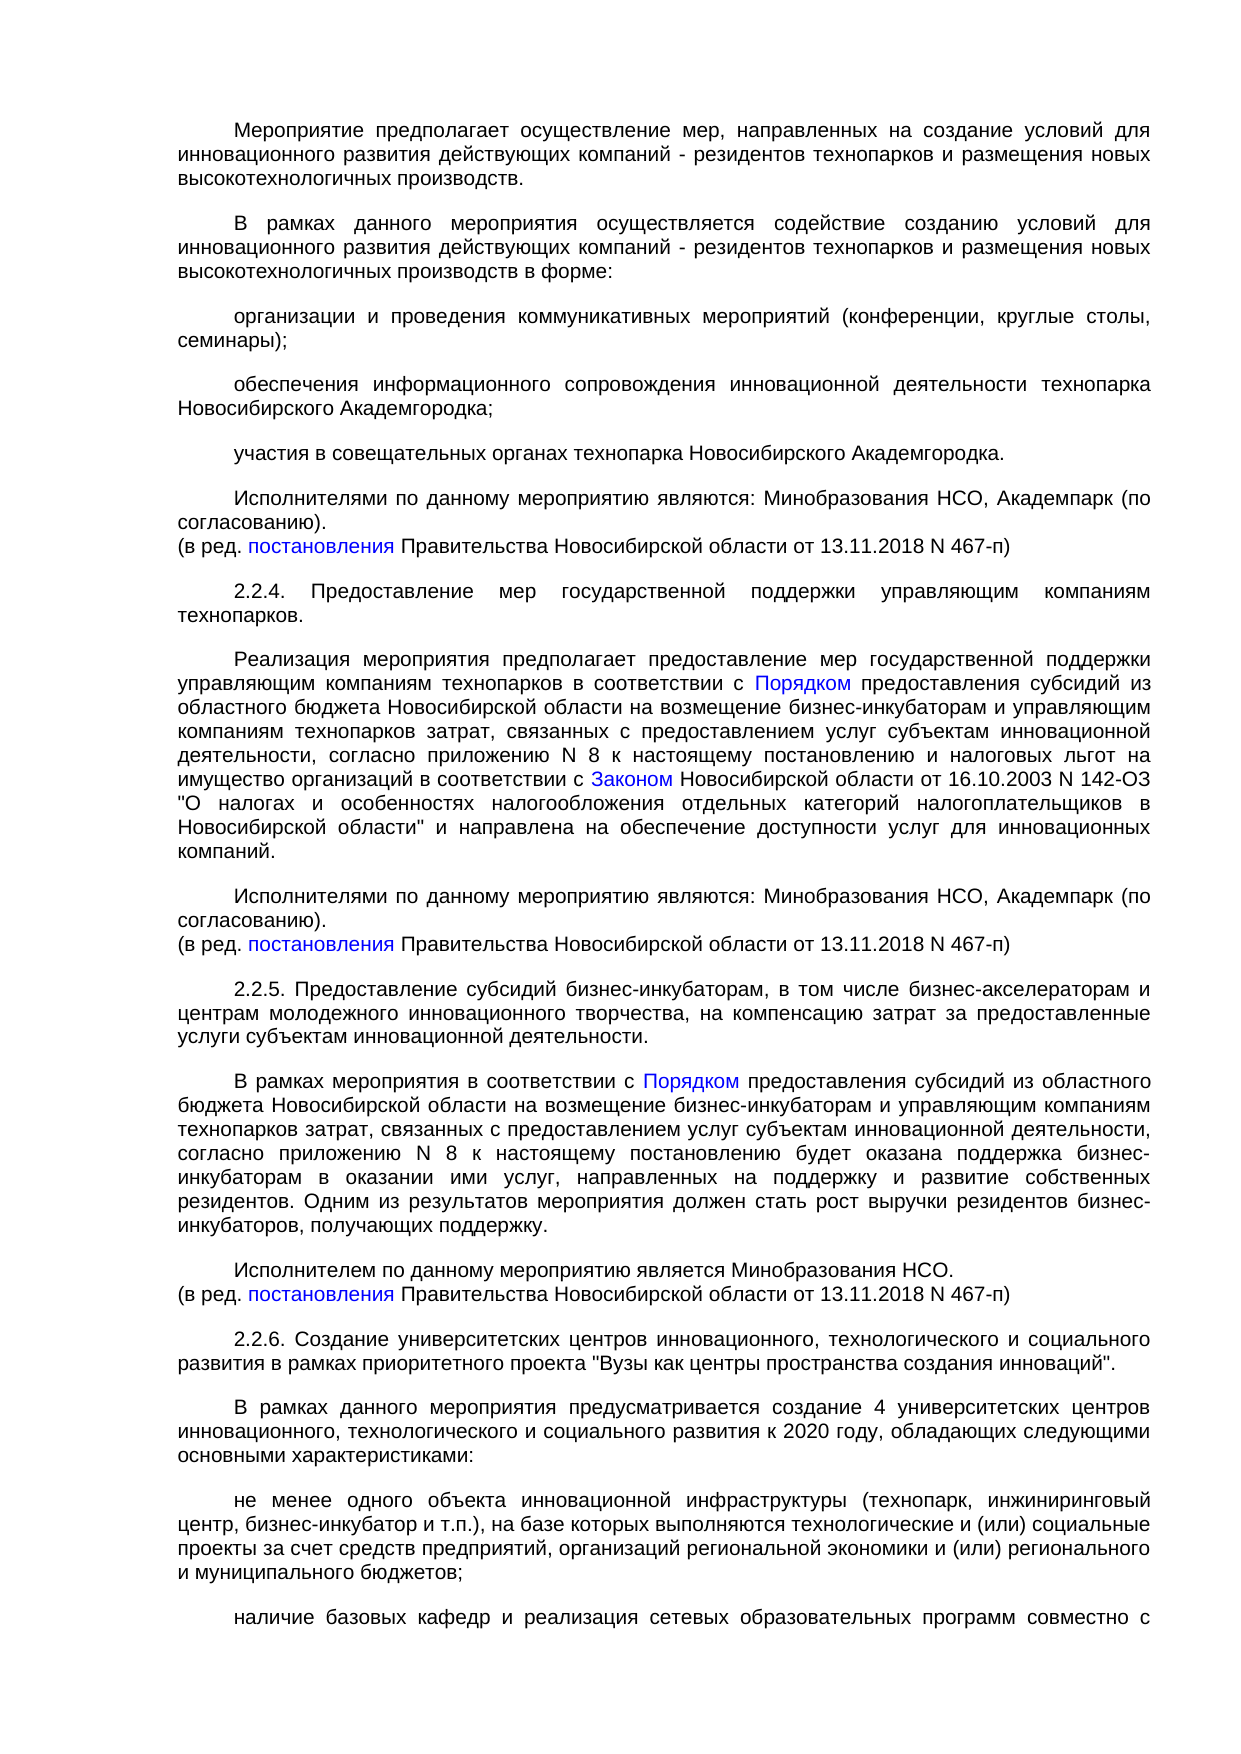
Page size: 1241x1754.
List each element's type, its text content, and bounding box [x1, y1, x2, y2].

text участия в совещательных органах технопарка Новосибирского Академгородка. [177, 441, 1152, 465]
text 2.2.5. Предоставление субсидий бизнес-инкубаторам, в том числе бизнес-акселераторам и центрам молодежного инновационного творчества, на компенсацию затрат за предоставленные услуги субъектам инновационной деятельности. [177, 976, 1152, 1048]
text Исполнителями по данному мероприятию являются: Минобразования НСО, Академпарк (по согласованию). [177, 884, 1152, 932]
text 2.2.4. Предоставление мер государственной поддержки управляющим компаниям технопарков. [177, 578, 1152, 626]
text (в ред. постановления Правительства Новосибирской области от 13.11.2018 N 467-п) [177, 1282, 1152, 1306]
text В рамках данного мероприятия осуществляется содействие созданию условий для инновационного развития действующих компаний - резидентов технопарков и размещения новых высокотехнологичных производств в форме: [177, 211, 1152, 283]
text организации и проведения коммуникативных мероприятий (конференции, круглые столы, семинары); [177, 303, 1152, 351]
text Исполнителем по данному мероприятию является Минобразования НСО. [177, 1258, 1152, 1282]
text не менее одного объекта инновационной инфраструктуры (технопарк, инжиниринговый центр, бизнес-инкубатор и т.п.), на базе которых выполняются технологические и (или) социальные проекты за счет средств предприятий, организаций региональной экономики и (или) регионального и муниципального бюджетов; [177, 1488, 1152, 1584]
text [177, 1604, 1152, 1628]
text (в ред. постановления Правительства Новосибирской области от 13.11.2018 N 467-п) [177, 534, 1152, 558]
text В рамках мероприятия в соответствии с Порядком предоставления субсидий из областного бюджета Новосибирской области на возмещение бизнес-инкубаторам и управляющим компаниям технопарков затрат, связанных с предоставлением услуг субъектам инновационной деятельности, согласно приложению N 8 к настоящему постановлению будет оказана поддержка бизнес-инкубаторам в оказании ими услуг, направленных на поддержку и развитие собственных резидентов. Одним из результатов мероприятия должен стать рост выручки резидентов бизнес-инкубаторов, получающих поддержку. [177, 1069, 1152, 1237]
text обеспечения информационного сопровождения инновационной деятельности технопарка Новосибирского Академгородка; [177, 372, 1152, 420]
text Мероприятие предполагает осуществление мер, направленных на создание условий для инновационного развития действующих компаний - резидентов технопарков и размещения новых высокотехнологичных производств. [177, 118, 1152, 190]
text Исполнителями по данному мероприятию являются: Минобразования НСО, Академпарк (по согласованию). [177, 486, 1152, 534]
text 2.2.6. Создание университетских центров инновационного, технологического и социального развития в рамках приоритетного проекта "Вузы как центры пространства создания инноваций". [177, 1326, 1152, 1374]
text В рамках данного мероприятия предусматривается создание 4 университетских центров инновационного, технологического и социального развития к 2020 году, обладающих следующими основными характеристиками: [177, 1395, 1152, 1467]
text Реализация мероприятия предполагает предоставление мер государственной поддержки управляющим компаниям технопарков в соответствии с Порядком предоставления субсидий из областного бюджета Новосибирской области на возмещение бизнес-инкубаторам и управляющим компаниям технопарков затрат, связанных с предоставлением услуг субъектам инновационной деятельности, согласно приложению N 8 к настоящему постановлению и налоговых льгот на имущество организаций в соответствии с Законом Новосибирской области от 16.10.2003 N 142-ОЗ "О налогах и особенностях налогообложения отдельных категорий налогоплательщиков в Новосибирской области" и направлена на обеспечение доступности услуг для инновационных компаний. [177, 647, 1152, 863]
text (в ред. постановления Правительства Новосибирской области от 13.11.2018 N 467-п) [177, 932, 1152, 956]
